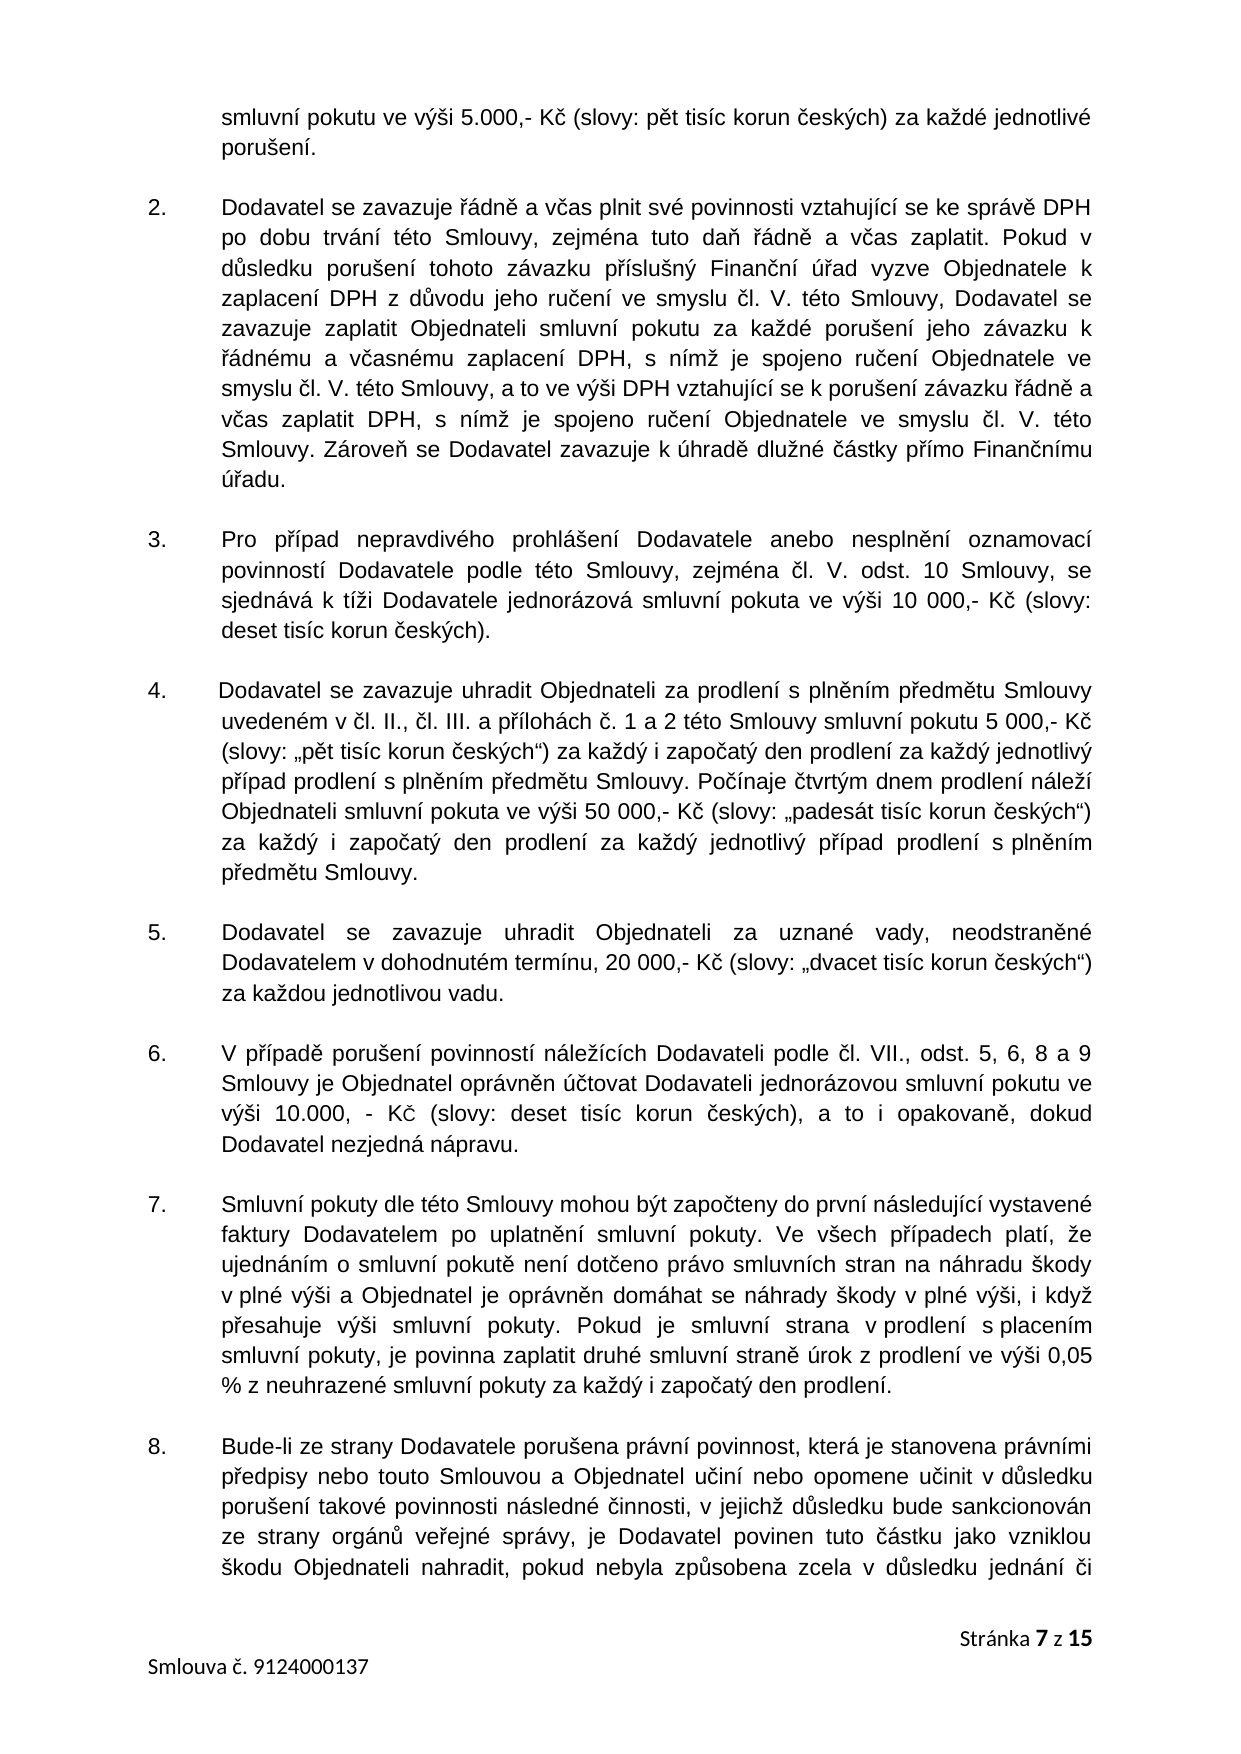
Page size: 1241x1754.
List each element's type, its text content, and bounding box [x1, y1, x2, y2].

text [148, 103, 1093, 160]
text 2. Dodavatel se zavazuje řádně a včas plnit své povinnosti vztahující se ke správě DPH po dobu trvání této Smlouvy, zejména tuto daň řádně a včas zaplatit. Pokud v důsledku porušení tohoto závazku příslušný Finanční úřad vyzve Objednatele k zaplacení DPH z důvodu jeho ručení ve smyslu čl. V. této Smlouvy, Dodavatel se zavazuje zaplatit Objednateli smluvní pokutu za každé porušení jeho závazku k řádnému a včasnému zaplacení DPH, s nímž je spojeno ručení Objednatele ve smyslu čl. V. této Smlouvy, a to ve výši DPH vztahující se k porušení závazku řádně a včas zaplatit DPH, s nímž je spojeno ručení Objednatele ve smyslu čl. V. této Smlouvy. Zároveň se Dodavatel zavazuje k úhradě dlužné částky přímo Finančnímu úřadu. [148, 194, 1093, 492]
text 5. Dodavatel se zavazuje uhradit Objednateli za uznané vady, neodstraněné Dodavatelem v dohodnutém termínu, 20 000,- Kč (slovy: „dvacet tisíc korun českých“) za každou jednotlivou vadu. [148, 919, 1093, 1006]
text 7. Smluvní pokuty dle této Smlouvy mohou být započteny do první následující vystavené faktury Dodavatelem po uplatnění smluvní pokuty. Ve všech případech platí, že ujednáním o smluvní pokutě není dotčeno právo smluvních stran na náhradu škody v plné výši a Objednatel je oprávněn domáhat se náhrady škody v plné výši, i když přesahuje výši smluvní pokuty. Pokud je smluvní strana v prodlení s placením smluvní pokuty, je povinna zaplatit druhé smluvní straně úrok z prodlení ve výši 0,05 % z neuhrazené smluvní pokuty za každý i započatý den prodlení. [148, 1191, 1093, 1398]
text 6. V případě porušení povinností náležících Dodavateli podle čl. VII., odst. 5, 6, 8 a 9 Smlouvy je Objednatel oprávněn účtovat Dodavateli jednorázovou smluvní pokutu ve výši 10.000, - Kč (slovy: deset tisíc korun českých), a to i opakovaně, dokud Dodavatel nezjedná nápravu. [148, 1040, 1093, 1157]
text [148, 1433, 1093, 1580]
text 3. Pro případ nepravdivého prohlášení Dodavatele anebo nesplnění oznamovací povinností Dodavatele podle této Smlouvy, zejména čl. V. odst. 10 Smlouvy, se sjednává k tíži Dodavatele jednorázová smluvní pokuta ve výši 10 000,- Kč (slovy: deset tisíc korun českých). [148, 526, 1093, 643]
text 4. Dodavatel se zavazuje uhradit Objednateli za prodlení s plněním předmětu Smlouvy uvedeném v čl. II., čl. III. a přílohách č. 1 a 2 této Smlouvy smluvní pokutu 5 000,- Kč (slovy: „pět tisíc korun českých“) za každý i započatý den prodlení za každý jednotlivý případ prodlení s plněním předmětu Smlouvy. Počínaje čtvrtým dnem prodlení náleží Objednateli smluvní pokuta ve výši 50 000,- Kč (slovy: „padesát tisíc korun českých“) za každý i započatý den prodlení za každý jednotlivý případ prodlení s plněním předmětu Smlouvy. [148, 677, 1093, 885]
